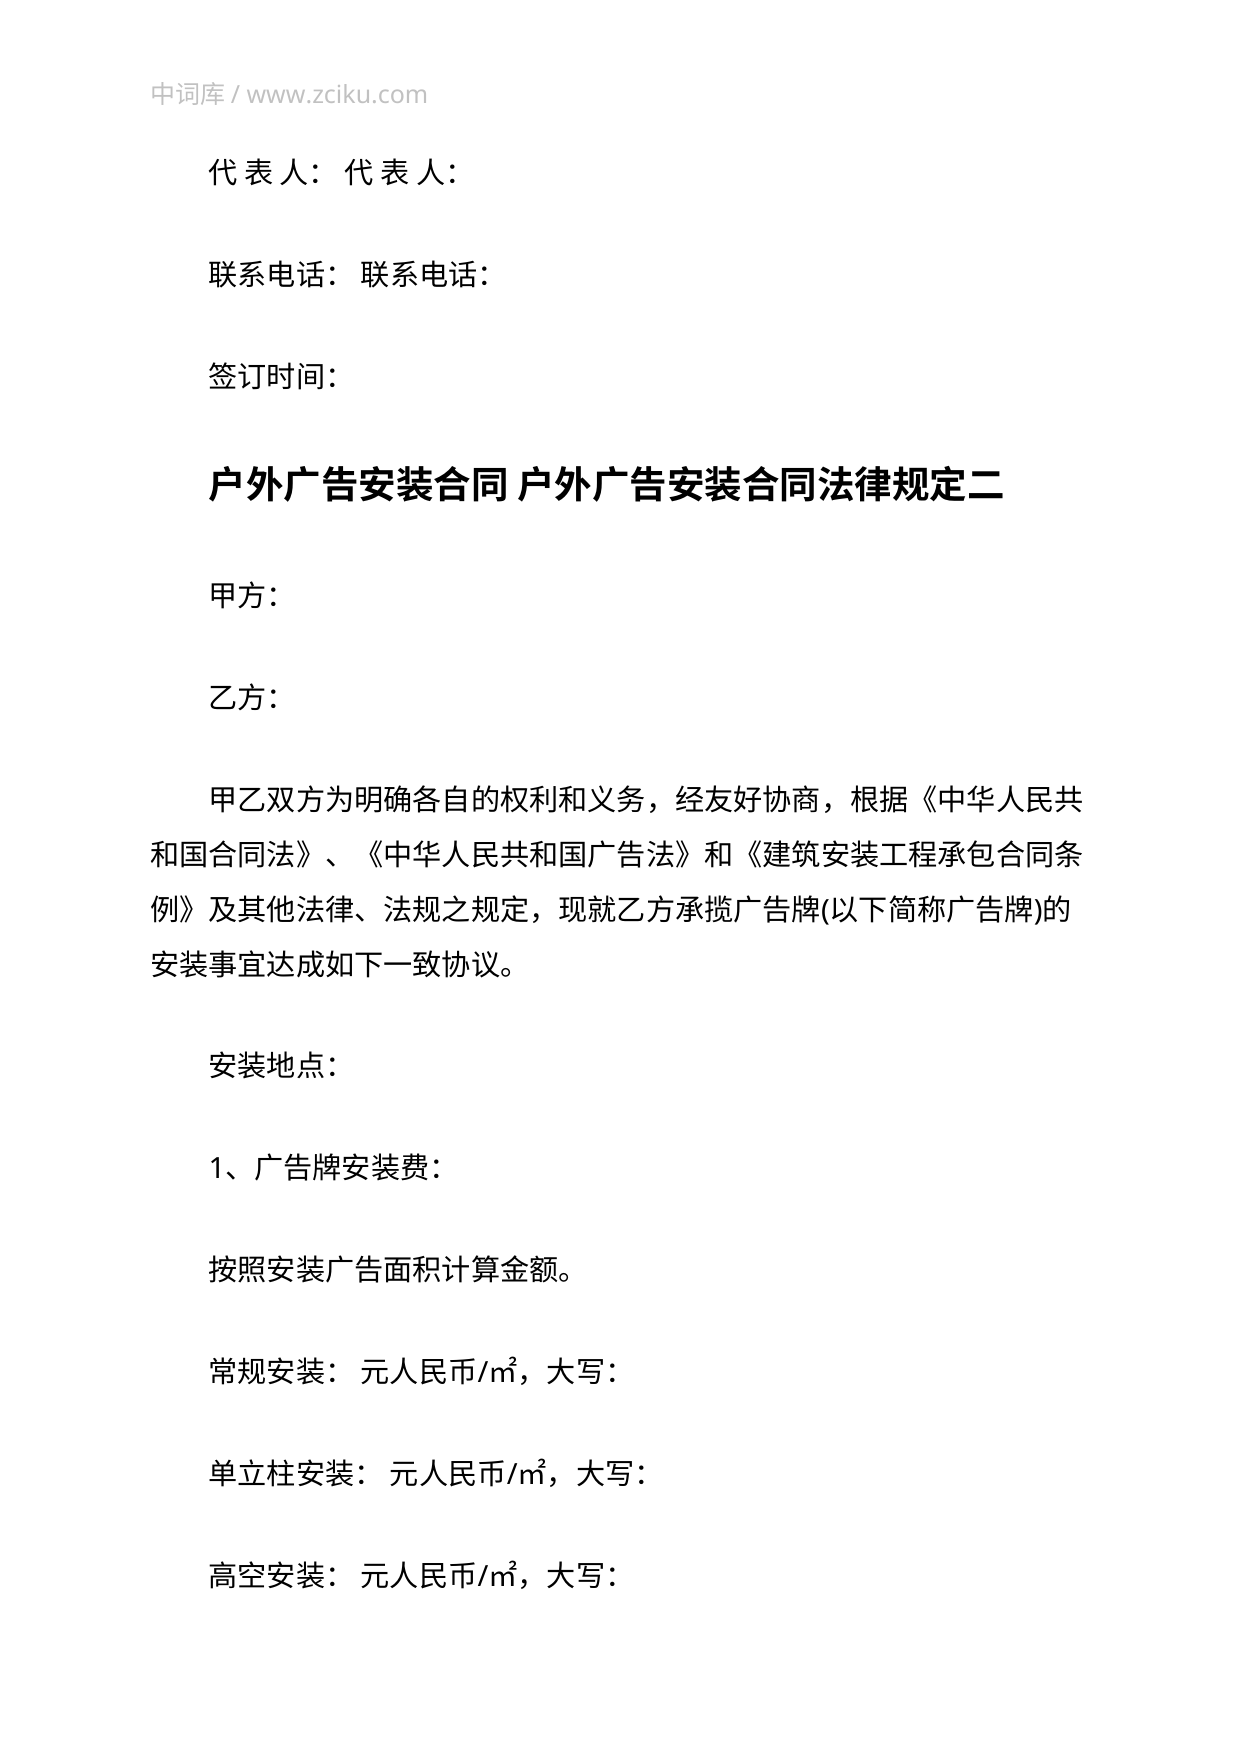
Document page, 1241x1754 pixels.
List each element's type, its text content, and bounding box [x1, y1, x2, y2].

text 单立柱安装： 元人民币/㎡，大写： [150, 1450, 1090, 1493]
text 甲方： [150, 573, 1090, 615]
text 安装地点： [150, 1043, 1090, 1085]
text 户外广告安装合同 户外广告安装合同法律规定二 [150, 455, 1090, 509]
text 1、广告牌安装费： [150, 1144, 1090, 1187]
text 常规安装： 元人民币/㎡，大写： [150, 1348, 1090, 1391]
text 高空安装： 元人民币/㎡，大写： [150, 1552, 1090, 1595]
text 代 表 人： 代 表 人： [150, 150, 1090, 192]
text 甲乙双方为明确各自的权利和义务，经友好协商，根据《中华人民共和国合同法》、《中华人民共和国广告法》和《建筑安装工程承包合同条例》及其他法律、法规之规定，现就乙方承揽广告牌(以下简称广告牌)的安装事宜达成如下一致协议。 [150, 776, 1090, 983]
text 签订时间： [150, 353, 1090, 396]
text 按照安装广告面积计算金额。 [150, 1247, 1090, 1289]
text 联系电话： 联系电话： [150, 252, 1090, 294]
text 乙方： [150, 674, 1090, 717]
